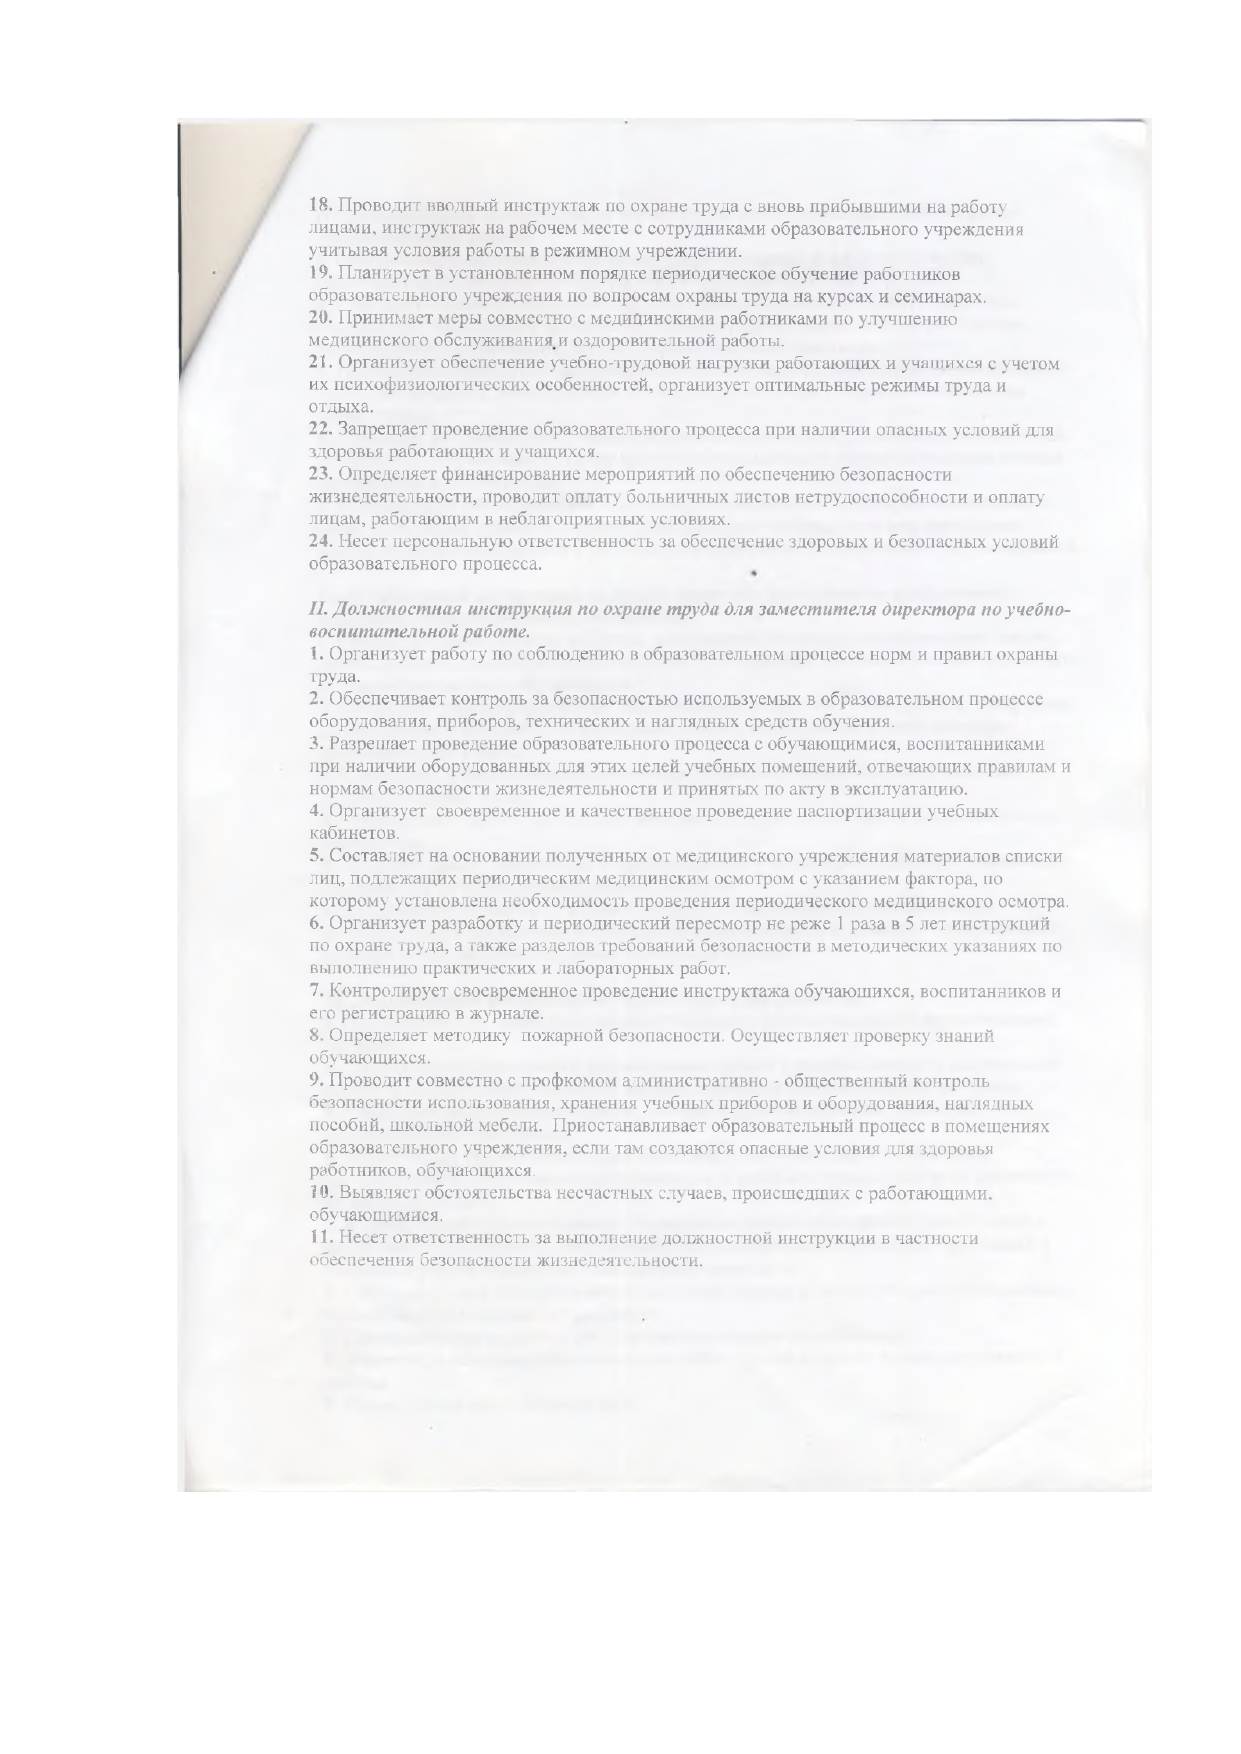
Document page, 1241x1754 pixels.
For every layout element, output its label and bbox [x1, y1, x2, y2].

picture [177, 118, 1153, 1492]
